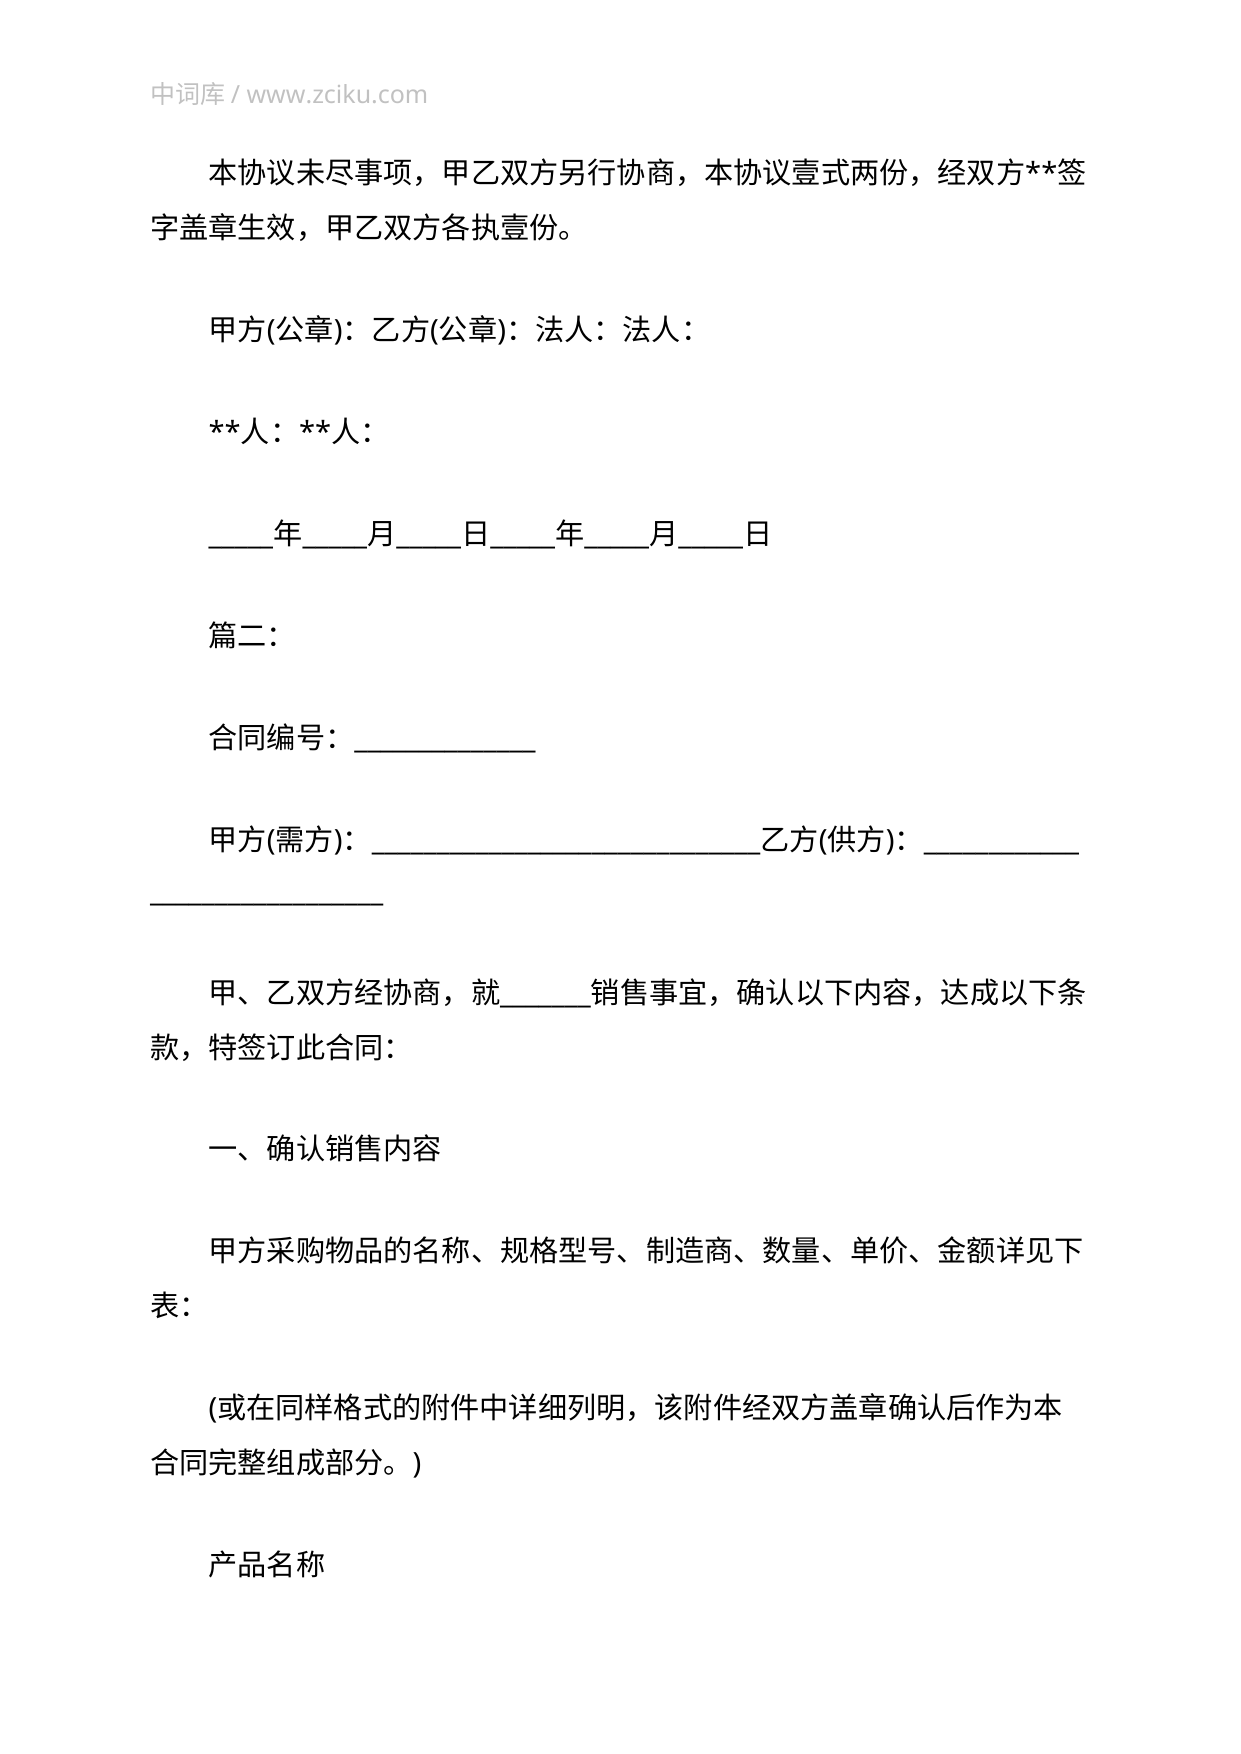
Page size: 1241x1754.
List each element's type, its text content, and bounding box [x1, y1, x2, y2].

text 产品名称 [150, 1541, 1090, 1584]
text 本协议未尽事项，甲乙双方另行协商，本协议壹式两份，经双方**签字盖章生效，甲乙双方各执壹份。 [150, 150, 1090, 247]
text 甲方采购物品的名称、规格型号、制造商、数量、单价、金额详见下表： [150, 1228, 1090, 1325]
text **人：**人： [150, 409, 1090, 451]
text 甲方(公章)：乙方(公章)：法人：法人： [150, 307, 1090, 349]
text 甲、乙双方经协商，就_______销售事宜，确认以下内容，达成以下条款，特签订此合同： [150, 969, 1090, 1066]
text 篇二： [150, 613, 1090, 655]
text 甲方(需方)：______________________________乙方(供方)：______________________________ [150, 816, 1090, 910]
text (或在同样格式的附件中详细列明，该附件经双方盖章确认后作为本合同完整组成部分。) [150, 1384, 1090, 1482]
text 一、确认销售内容 [150, 1126, 1090, 1168]
text _____年_____月_____日_____年_____月_____日 [150, 511, 1090, 553]
text 合同编号：______________ [150, 714, 1090, 757]
